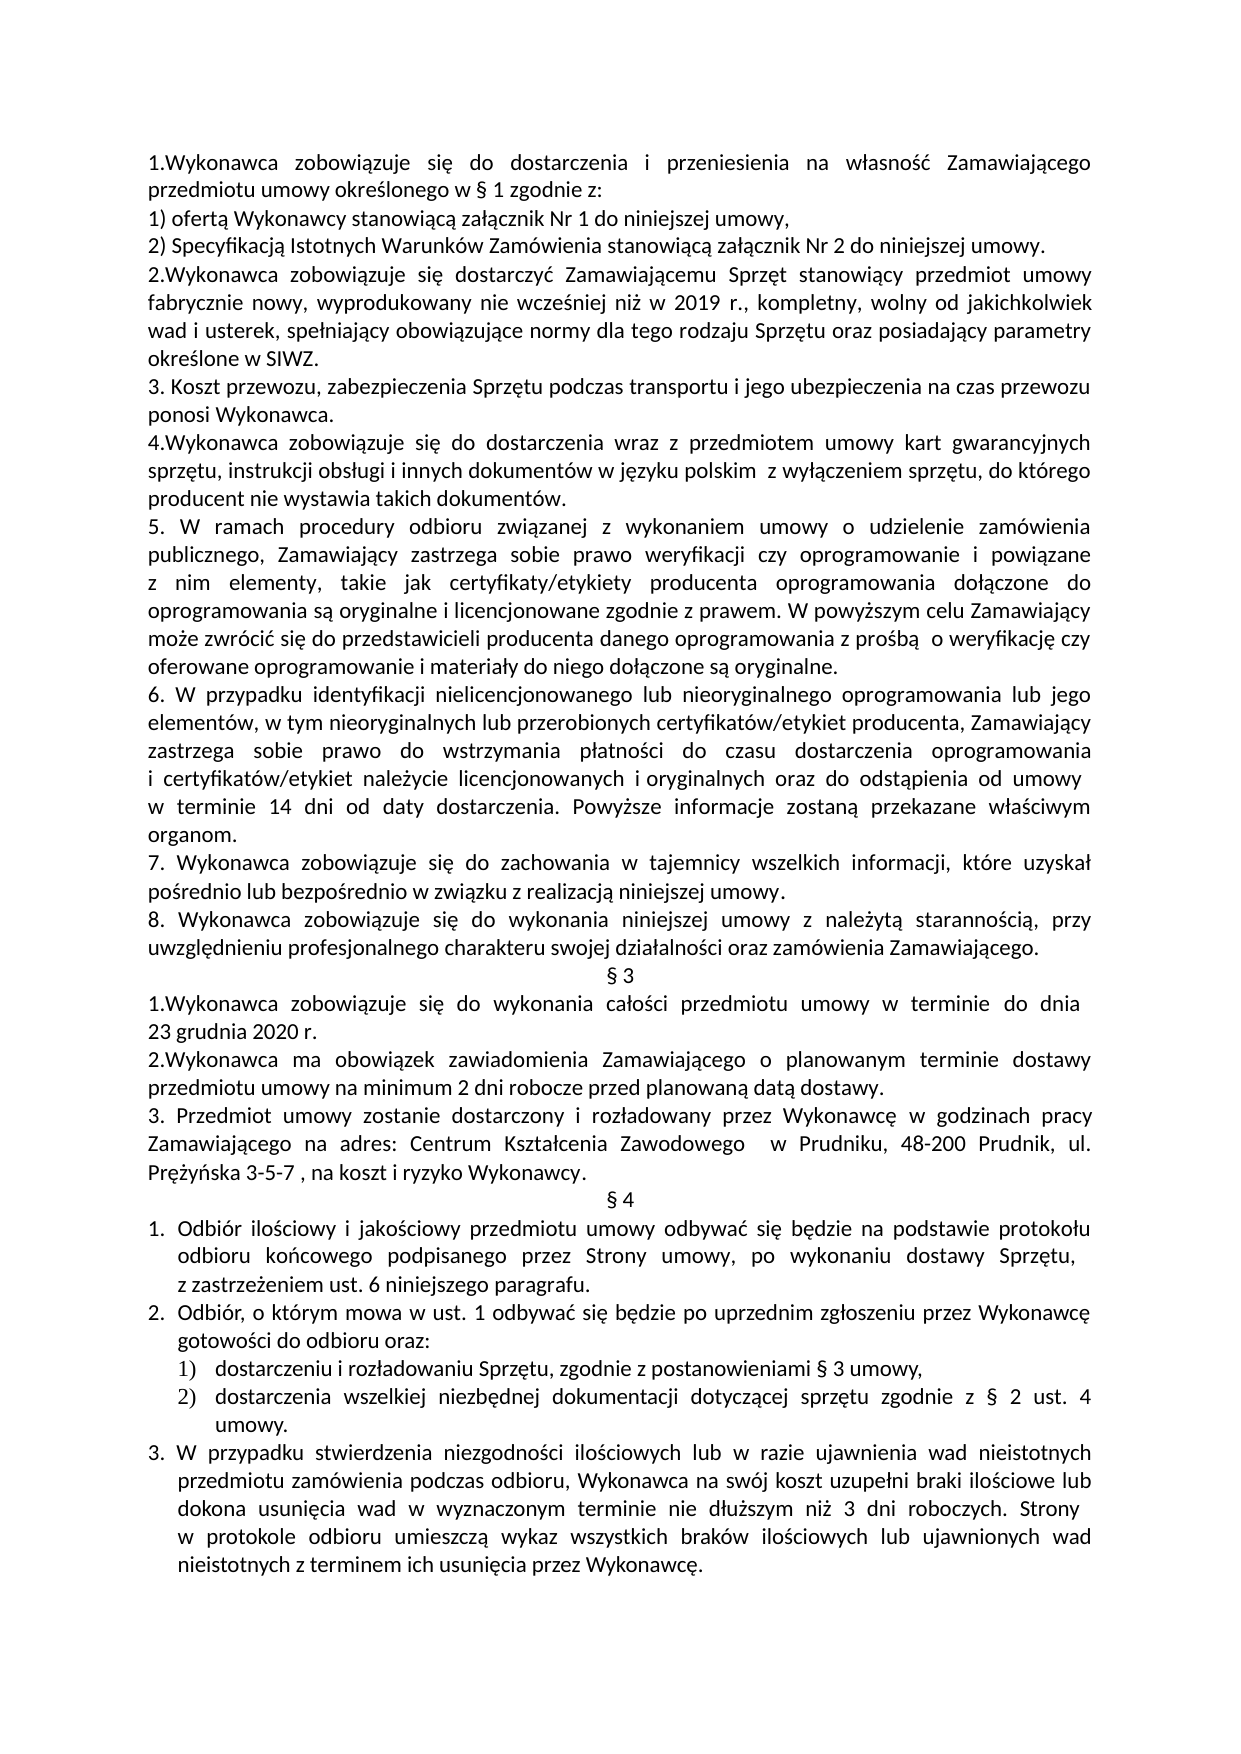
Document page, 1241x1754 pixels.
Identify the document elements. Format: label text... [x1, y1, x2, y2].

list Odbiór, o którym mowa w ust. 1 odbywać się będzie po uprzednim zgłoszeniu przez Wykonawcę gotowości do odbioru oraz: [148, 1298, 1093, 1354]
text 4.Wykonawca zobowiązuje się do dostarczenia wraz z przedmiotem umowy kart gwarancyjnych sprzętu, instrukcji obsługi i innych dokumentów w języku polskim z wyłączeniem sprzętu, do którego producent nie wystawia takich dokumentów. [148, 428, 1093, 512]
text 3. W przypadku stwierdzenia niezgodności ilościowych lub w razie ujawnienia wad nieistotnych przedmiotu zamówienia podczas odbioru, Wykonawca na swój koszt uzupełni braki ilościowe lub dokona usunięcia wad w wyznaczonym terminie nie dłuższym niż 3 dni roboczych. Strony w protokole odbioru umieszczą wykaz wszystkich braków ilościowych lub ujawnionych wad nieistotnych z terminem ich usunięcia przez Wykonawcę. [148, 1438, 1093, 1578]
text 8. Wykonawca zobowiązuje się do wykonania niniejszej umowy z należytą starannością, przy uwzględnieniu profesjonalnego charakteru swojej działalności oraz zamówienia Zamawiającego. [148, 905, 1093, 961]
text 5. W ramach procedury odbioru związanej z wykonaniem umowy o udzielenie zamówienia publicznego, Zamawiający zastrzega sobie prawo weryfikacji czy oprogramowanie i powiązane z nim elementy, takie jak certyfikaty/etykiety producenta oprogramowania dołączone do oprogramowania są oryginalne i licencjonowane zgodnie z prawem. W powyższym celu Zamawiający może zwrócić się do przedstawicieli producenta danego oprogramowania z prośbą o weryfikację czy oferowane oprogramowanie i materiały do niego dołączone są oryginalne. [148, 512, 1093, 680]
text 3. Koszt przewozu, zabezpieczenia Sprzętu podczas transportu i jego ubezpieczenia na czas przewozu ponosi Wykonawca. [148, 372, 1093, 428]
text § 3 [148, 961, 1093, 989]
text 1.Wykonawca zobowiązuje się do dostarczenia i przeniesienia na własność Zamawiającego przedmiotu umowy określonego w § 1 zgodnie z: [148, 148, 1093, 204]
text 3. Przedmiot umowy zostanie dostarczony i rozładowany przez Wykonawcę w godzinach pracy Zamawiającego na adres: Centrum Kształcenia Zawodowego w Prudniku, 48-200 Prudnik, ul. Prężyńska 3-5-7 , na koszt i ryzyko Wykonawcy. [148, 1102, 1093, 1186]
text 2.Wykonawca zobowiązuje się dostarczyć Zamawiającemu Sprzęt stanowiący przedmiot umowy fabrycznie nowy, wyprodukowany nie wcześniej niż w 2019 r., kompletny, wolny od jakichkolwiek wad i usterek, spełniający obowiązujące normy dla tego rodzaju Sprzętu oraz posiadający parametry określone w SIWZ. [148, 260, 1093, 372]
text 2) Specyfikacją Istotnych Warunków Zamówienia stanowiącą załącznik Nr 2 do niniejszej umowy. [148, 232, 1093, 260]
text 1) ofertą Wykonawcy stanowiącą załącznik Nr 1 do niniejszej umowy, [148, 204, 1093, 232]
text 1.Wykonawca zobowiązuje się do wykonania całości przedmiotu umowy w terminie do dnia 23 grudnia 2020 r. [148, 989, 1093, 1046]
text 2.Wykonawca ma obowiązek zawiadomienia Zamawiającego o planowanym terminie dostawy przedmiotu umowy na minimum 2 dni robocze przed planowaną datą dostawy. [148, 1046, 1093, 1102]
list Odbiór ilościowy i jakościowy przedmiotu umowy odbywać się będzie na podstawie protokołu odbioru końcowego podpisanego przez Strony umowy, po wykonaniu dostawy Sprzętu, z zastrzeżeniem ust. 6 niniejszego paragrafu. [148, 1214, 1093, 1298]
text § 4 [148, 1186, 1093, 1214]
text 6. W przypadku identyfikacji nielicencjonowanego lub nieoryginalnego oprogramowania lub jego elementów, w tym nieoryginalnych lub przerobionych certyfikatów/etykiet producenta, Zamawiający zastrzega sobie prawo do wstrzymania płatności do czasu dostarczenia oprogramowania i certyfikatów/etykiet należycie licencjonowanych i oryginalnych oraz do odstąpienia od umowy w terminie 14 dni od daty dostarczenia. Powyższe informacje zostaną przekazane właściwym organom. [148, 680, 1093, 848]
text 7. Wykonawca zobowiązuje się do zachowania w tajemnicy wszelkich informacji, które uzyskał pośrednio lub bezpośrednio w związku z realizacją niniejszej umowy. [148, 848, 1093, 905]
list dostarczenia wszelkiej niezbędnej dokumentacji dotyczącej sprzętu zgodnie z § 2 ust. 4 umowy. [177, 1382, 1093, 1438]
list dostarczeniu i rozładowaniu Sprzętu, zgodnie z postanowieniami § 3 umowy, [177, 1354, 1093, 1382]
